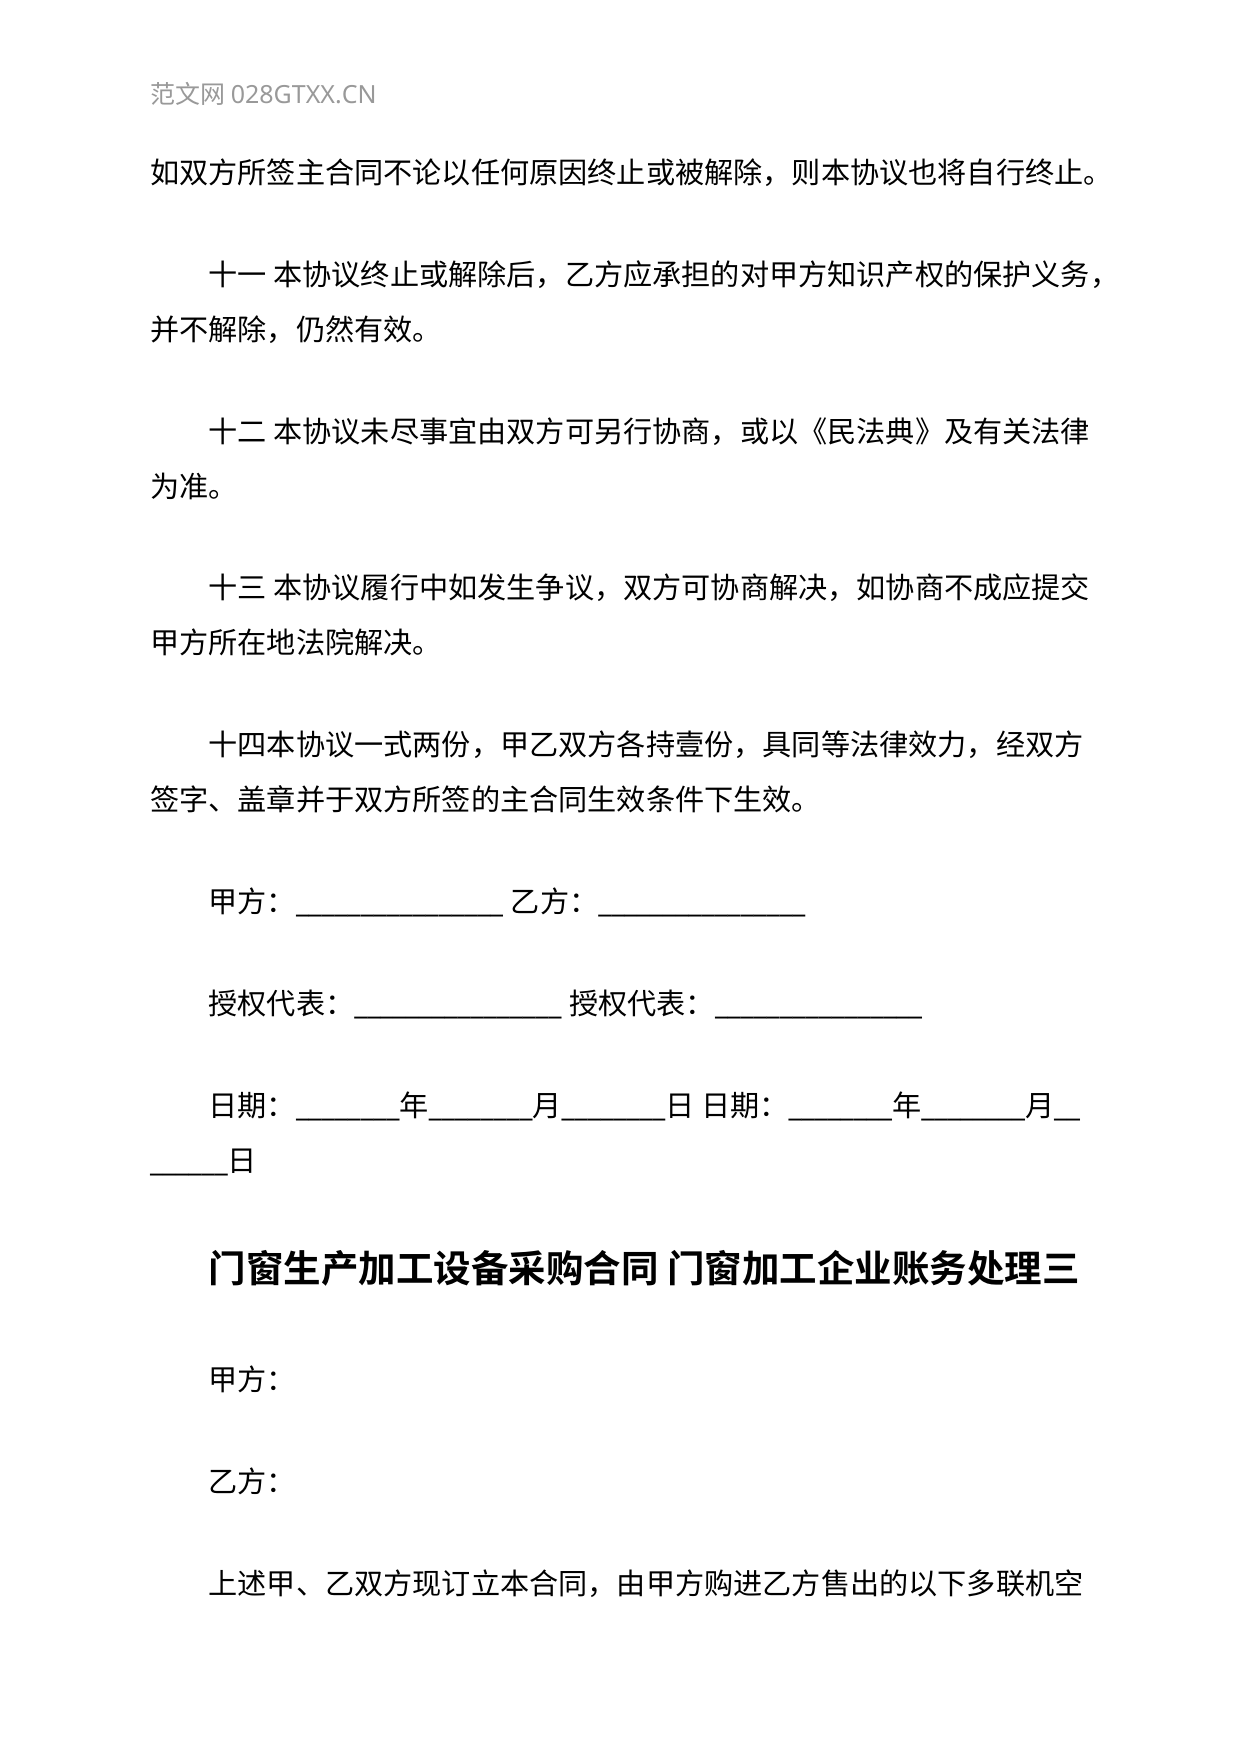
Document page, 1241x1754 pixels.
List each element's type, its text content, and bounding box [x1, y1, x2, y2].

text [150, 1560, 1090, 1603]
text 十三 本协议履行中如发生争议，双方可协商解决，如协商不成应提交甲方所在地法院解决。 [150, 565, 1090, 662]
text 乙方： [150, 1458, 1090, 1501]
text 十二 本协议未尽事宜由双方可另行协商，或以《民法典》及有关法律为准。 [150, 408, 1090, 506]
text 十一 本协议终止或解除后，乙方应承担的对甲方知识产权的保护义务，并不解除，仍然有效。 [150, 252, 1090, 349]
text 门窗生产加工设备采购合同 门窗加工企业账务处理三 [150, 1239, 1090, 1294]
text 甲方：________________ 乙方：________________ [150, 878, 1090, 921]
text 授权代表：________________ 授权代表：________________ [150, 980, 1090, 1023]
text 日期：________年________月________日 日期：________年________月________日 [150, 1082, 1090, 1180]
text 甲方： [150, 1357, 1090, 1399]
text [150, 150, 1090, 192]
text 十四本协议一式两份，甲乙双方各持壹份，具同等法律效力，经双方签字、盖章并于双方所签的主合同生效条件下生效。 [150, 722, 1090, 819]
